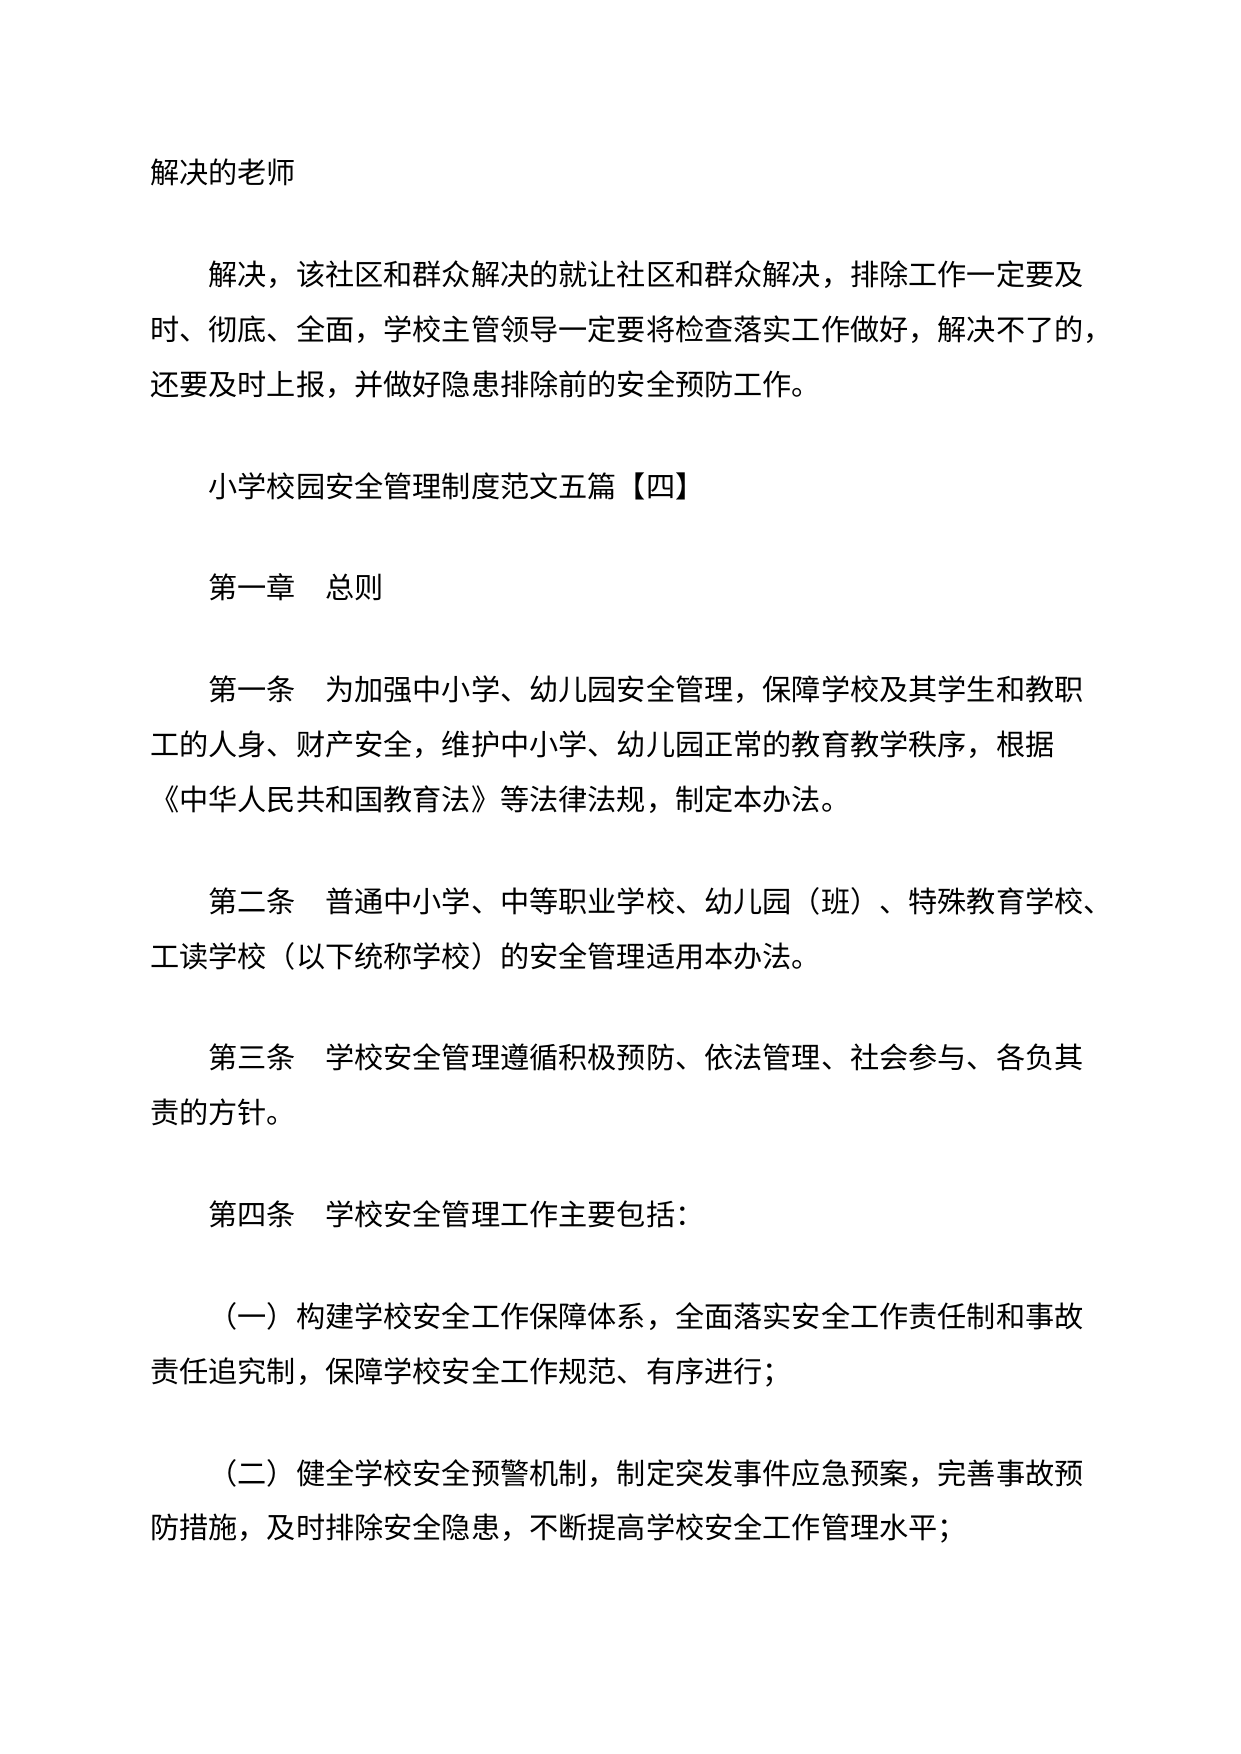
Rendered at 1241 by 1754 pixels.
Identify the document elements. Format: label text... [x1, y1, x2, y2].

text 第一条 为加强中小学、幼儿园安全管理，保障学校及其学生和教职工的人身、财产安全，维护中小学、幼儿园正常的教育教学秩序，根据《中华人民共和国教育法》等法律法规，制定本办法。 [150, 667, 1090, 819]
text 第四条 学校安全管理工作主要包括： [150, 1192, 1090, 1234]
text 第一章 总则 [150, 565, 1090, 607]
text 小学校园安全管理制度范文五篇【四】 [150, 463, 1090, 506]
text （一）构建学校安全工作保障体系，全面落实安全工作责任制和事故责任追究制，保障学校安全工作规范、有序进行； [150, 1293, 1090, 1391]
text 第二条 普通中小学、中等职业学校、幼儿园（班）、特殊教育学校、工读学校（以下统称学校）的安全管理适用本办法。 [150, 878, 1090, 976]
text （二）健全学校安全预警机制，制定突发事件应急预案，完善事故预防措施，及时排除安全隐患，不断提高学校安全工作管理水平； [150, 1450, 1090, 1547]
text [150, 150, 1090, 192]
text 第三条 学校安全管理遵循积极预防、依法管理、社会参与、各负其责的方针。 [150, 1035, 1090, 1132]
text 解决，该社区和群众解决的就让社区和群众解决，排除工作一定要及时、彻底、全面，学校主管领导一定要将检查落实工作做好，解决不了的，还要及时上报，并做好隐患排除前的安全预防工作。 [150, 252, 1090, 404]
